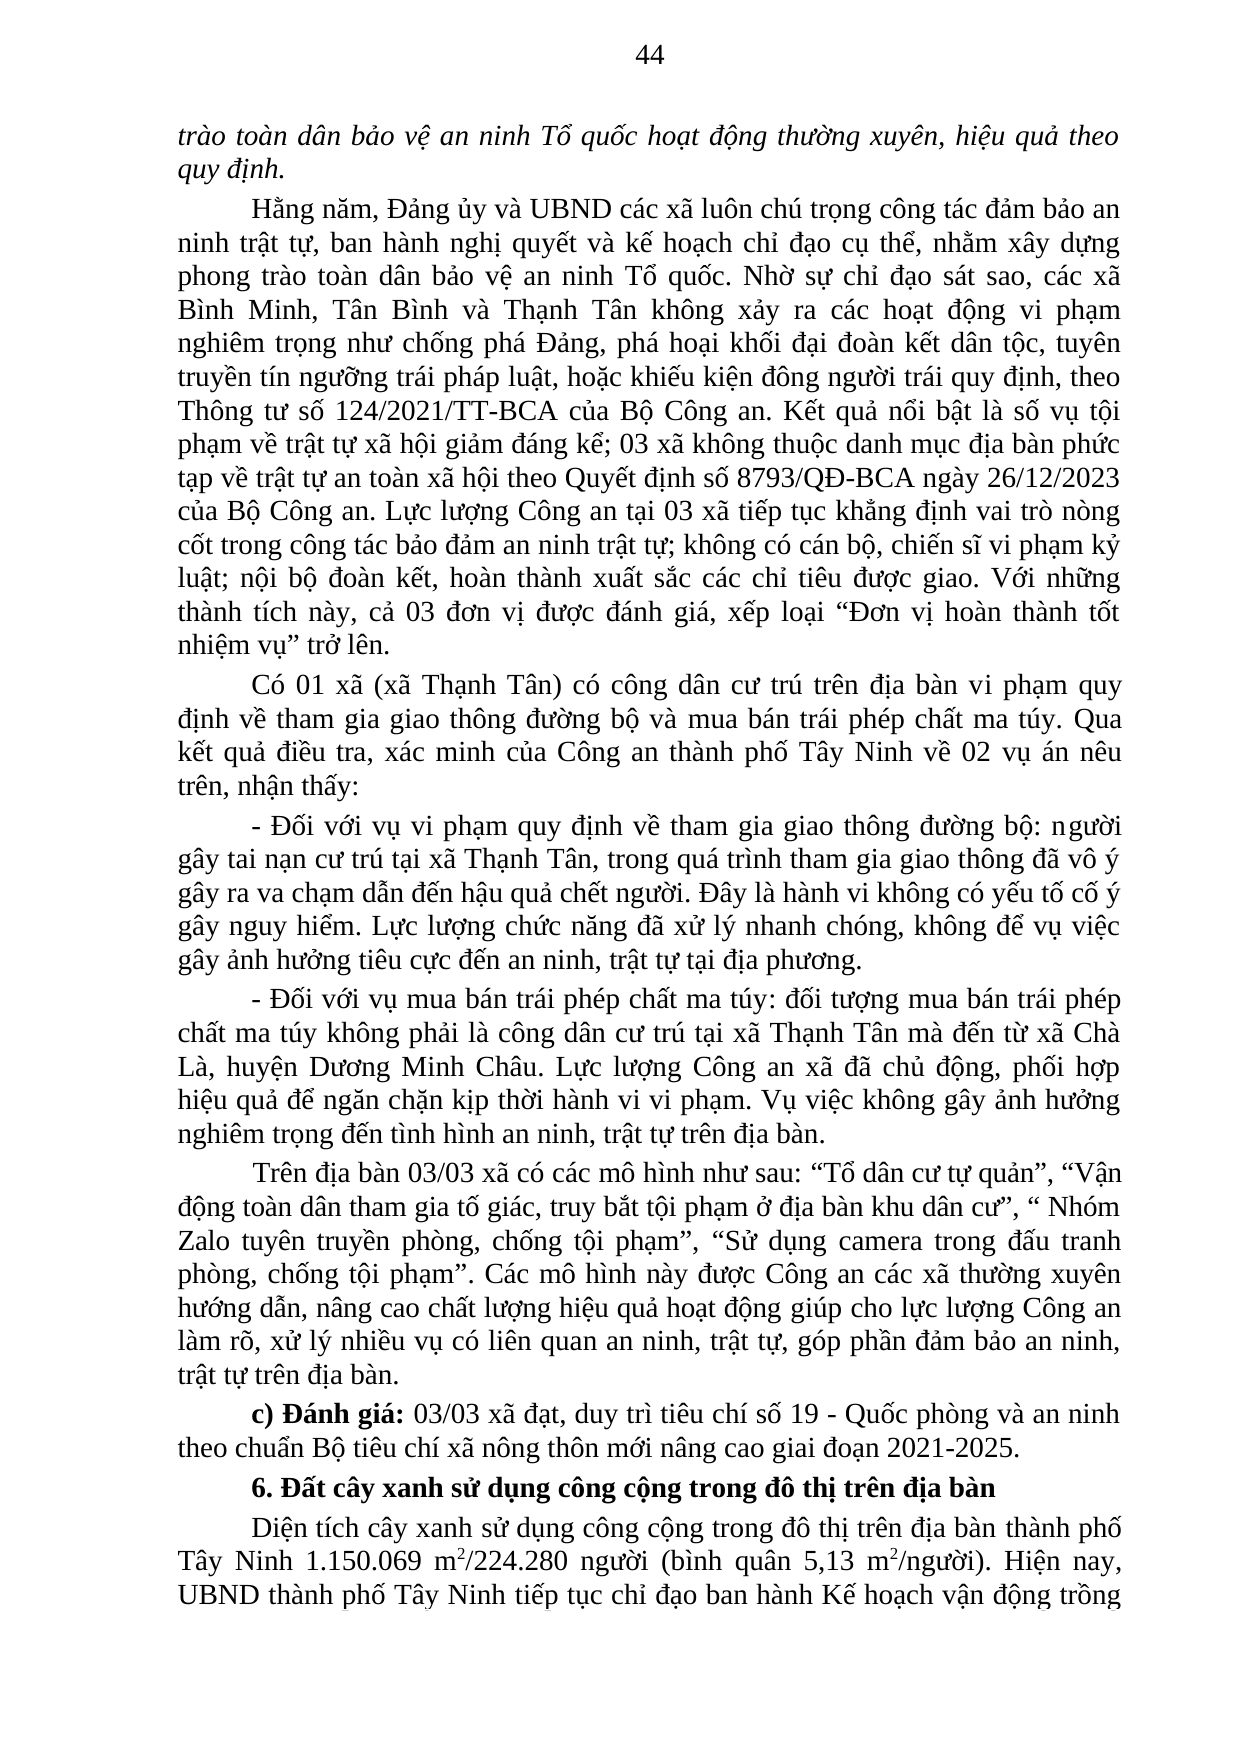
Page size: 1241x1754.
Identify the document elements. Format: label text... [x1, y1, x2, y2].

text c) Đánh giá: 03/03 xã đạt, duy trì tiêu chí số 19 - Quốc phòng và an ninh theo chuẩn Bộ tiêu chí xã nông thôn mới nâng cao giai đoạn 2021-2025. [177, 1397, 1122, 1464]
text - Đối với vụ vi phạm quy định về tham gia giao thông đường bộ: người gây tai nạn cư trú tại xã Thạnh Tân, trong quá trình tham gia giao thông đã vô ý gây ra va chạm dẫn đến hậu quả chết người. Đây là hành vi không có yếu tố cố ý gây nguy hiểm. Lực lượng chức năng đã xử lý nhanh chóng, không để vụ việc gây ảnh hưởng tiêu cực đến an ninh, trật tự tại địa phương. [177, 808, 1122, 975]
text 6. Đất cây xanh sử dụng công cộng trong đô thị trên địa bàn [177, 1470, 1122, 1503]
text Trên địa bàn 03/03 xã có các mô hình như sau: “Tổ dân cư tự quản”, “Vận động toàn dân tham gia tố giác, truy bắt tội phạm ở địa bàn khu dân cư”, “ Nhóm Zalo tuyên truyền phòng, chống tội phạm”, “Sử dụng camera trong đấu tranh phòng, chống tội phạm”. Các mô hình này được Công an các xã thường xuyên hướng dẫn, nâng cao chất lượng hiệu quả hoạt động giúp cho lực lượng Công an làm rõ, xử lý nhiều vụ có liên quan an ninh, trật tự, góp phần đảm bảo an ninh, trật tự trên địa bàn. [177, 1156, 1122, 1390]
text - Đối với vụ mua bán trái phép chất ma túy: đối tượng mua bán trái phép chất ma túy không phải là công dân cư trú tại xã Thạnh Tân mà đến từ xã Chà Là, huyện Dương Minh Châu. Lực lượng Công an xã đã chủ động, phối hợp hiệu quả để ngăn chặn kịp thời hành vi vi phạm. Vụ việc không gây ảnh hưởng nghiêm trọng đến tình hình an ninh, trật tự trên địa bàn. [177, 982, 1122, 1149]
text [177, 1510, 1122, 1609]
text Hằng năm, Đảng ủy và UBND các xã luôn chú trọng công tác đảm bảo an ninh trật tự, ban hành nghị quyết và kế hoạch chỉ đạo cụ thể, nhằm xây dựng phong trào toàn dân bảo vệ an ninh Tổ quốc. Nhờ sự chỉ đạo sát sao, các xã Bình Minh, Tân Bình và Thạnh Tân không xảy ra các hoạt động vi phạm nghiêm trọng như chống phá Đảng, phá hoại khối đại đoàn kết dân tộc, tuyên truyền tín ngưỡng trái pháp luật, hoặc khiếu kiện đông người trái quy định, theo Thông tư số 124/2021/TT-BCA của Bộ Công an. Kết quả nổi bật là số vụ tội phạm về trật tự xã hội giảm đáng kể; 03 xã không thuộc danh mục địa bàn phức tạp về trật tự an toàn xã hội theo Quyết định số 8793/QĐ-BCA ngày 26/12/2023 của Bộ Công an. Lực lượng Công an tại 03 xã tiếp tục khẳng định vai trò nòng cốt trong công tác bảo đảm an ninh trật tự; không có cán bộ, chiến sĩ vi phạm kỷ luật; nội bộ đoàn kết, hoàn thành xuất sắc các chỉ tiêu được giao. Với những thành tích này, cả 03 đơn vị được đánh giá, xếp loại “Đơn vị hoàn thành tốt nhiệm vụ” trở lên. [177, 191, 1122, 661]
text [177, 118, 1122, 185]
text Có 01 xã (xã Thạnh Tân) có công dân cư trú trên địa bàn vi phạm quy định về tham gia giao thông đường bộ và mua bán trái phép chất ma túy. Qua kết quả điều tra, xác minh của Công an thành phố Tây Ninh về 02 vụ án nêu trên, nhận thấy: [177, 667, 1122, 801]
